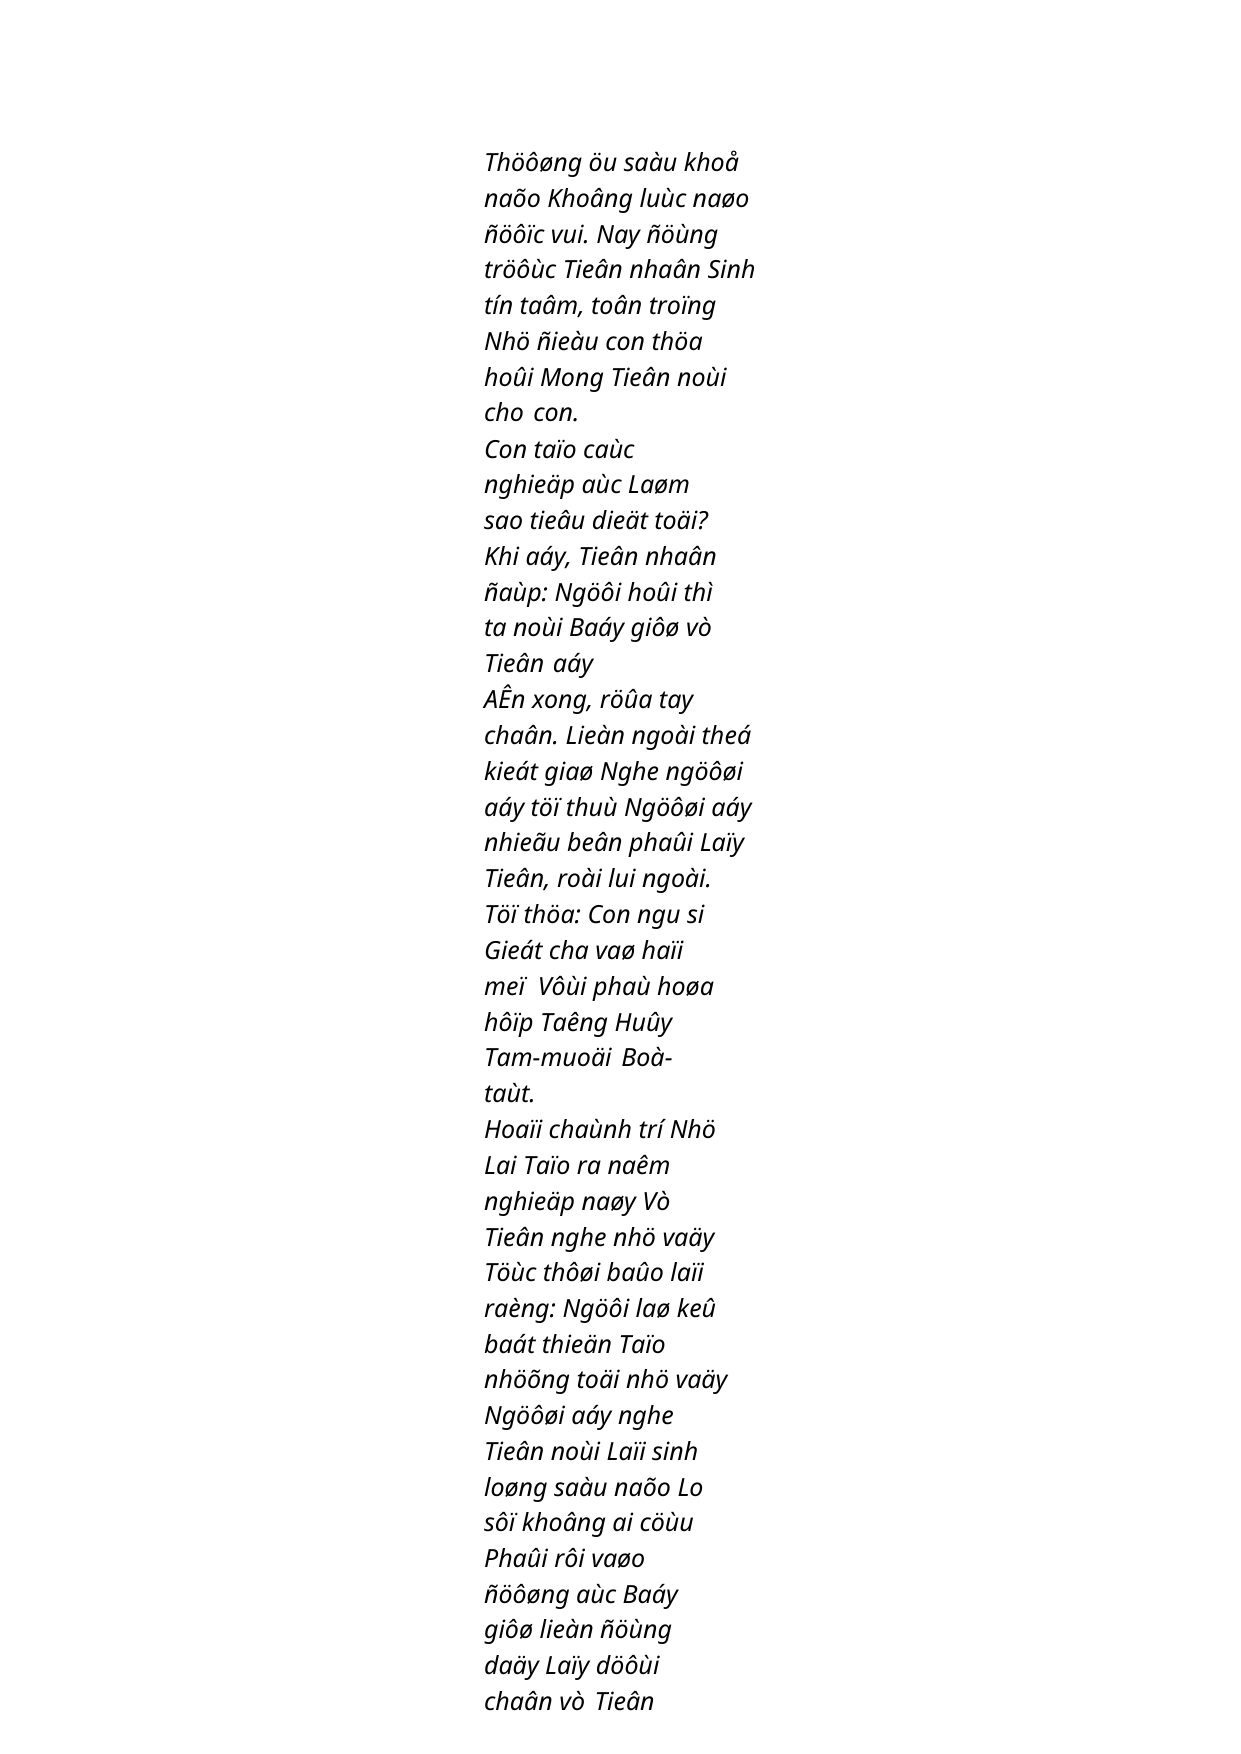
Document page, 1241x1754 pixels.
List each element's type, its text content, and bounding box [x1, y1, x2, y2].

text Con taïo caùc nghieäp aùc Laøm sao tieâu dieät toäi? Khi aáy, Tieân nhaân ñaùp: Ngöôi hoûi thì ta noùi Baáy giôø vò Tieân aáy [484, 431, 725, 680]
text Töï thöa: Con ngu si Gieát cha vaø haïi meï Vôùi phaù hoøa hôïp Taêng Huûy Tam-muoäi Boà-taùt. [484, 897, 721, 1110]
text Hoaïi chaùnh trí Nhö Lai Taïo ra naêm nghieäp naøy Vò Tieân nghe nhö vaäy Töùc thôøi baûo laïi raèng: Ngöôi laø keû baát thieän Taïo nhöõng toäi nhö vaäy Ngöôøi aáy nghe Tieân noùi Laïi sinh loøng saàu naõo Lo sôï khoâng ai cöùu Phaûi rôi vaøo ñöôøng aùc Baáy giôø lieàn ñöùng daäy Laïy döôùi chaân vò Tieân [484, 1112, 728, 1718]
text AÊn xong, röûa tay chaân. Lieàn ngoài theá kieát giaø Nghe ngöôøi aáy töï thuù Ngöôøi aáy nhieãu beân phaûi Laïy Tieân, roài lui ngoài. [484, 682, 752, 895]
text Thöôøng öu saàu khoå naõo Khoâng luùc naøo ñöôïc vui. Nay ñöùng tröôùc Tieân nhaân Sinh tín taâm, toân troïng Nhö ñieàu con thöa hoûi Mong Tieân noùi cho con. [484, 145, 756, 429]
